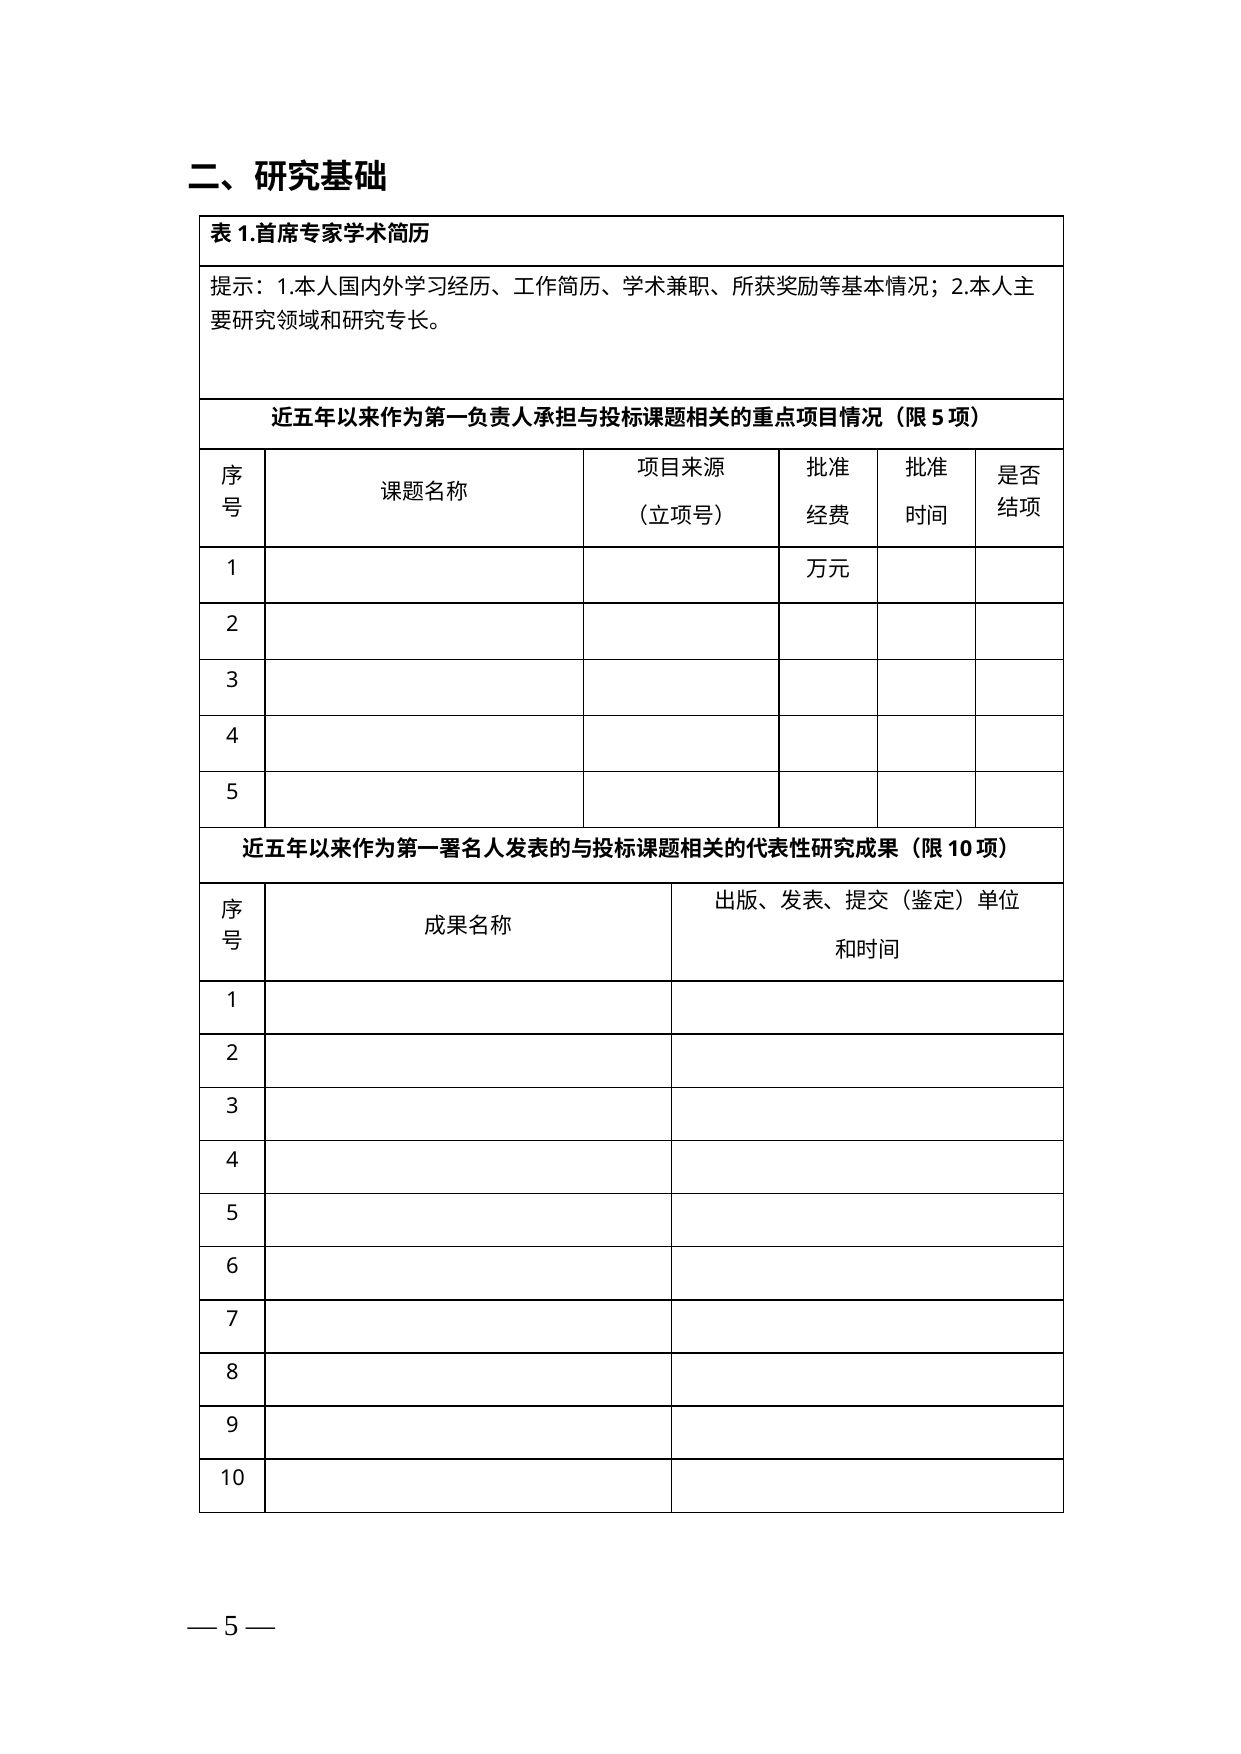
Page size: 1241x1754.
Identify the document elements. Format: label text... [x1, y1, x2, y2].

table_cell 近五年以来作为第一负责人承担与投标课题相关的重点项目情况（限5项） [200, 400, 1063, 448]
table_cell 提示：1.本人国内外学习经历、工作简历、学术兼职、所获奖励等基本情况；2.本人主要研究领域和研究专长。 [200, 267, 1063, 398]
table_cell [780, 772, 877, 827]
text 二、研究基础 [187, 150, 1053, 198]
table_cell 近五年以来作为第一署名人发表的与投标课题相关的代表性研究成果（限10项） [200, 828, 1063, 882]
table_cell 9 [200, 1407, 264, 1458]
table_cell [780, 716, 877, 771]
table_cell [878, 548, 975, 602]
table_cell 是否结项 [976, 450, 1063, 546]
table_cell [266, 716, 583, 771]
table_cell [584, 604, 778, 658]
table_cell [266, 660, 583, 714]
table_cell [976, 772, 1063, 827]
table_cell [976, 660, 1063, 714]
table_cell [878, 660, 975, 714]
table_cell 3 [200, 660, 264, 714]
table_cell 1 [200, 548, 264, 602]
table_cell [266, 1141, 671, 1193]
table_cell [584, 660, 778, 714]
table_cell [266, 982, 671, 1033]
table_cell [584, 772, 778, 827]
table_cell 10 [200, 1460, 264, 1511]
table_cell 批准 经费 [780, 450, 877, 546]
table_cell 2 [200, 1035, 264, 1086]
table_cell [266, 1460, 671, 1511]
table_cell [266, 1035, 671, 1086]
table_cell [780, 604, 877, 658]
table_cell [266, 1354, 671, 1405]
table_cell 6 [200, 1247, 264, 1299]
table_cell [976, 716, 1063, 771]
table_cell [266, 1194, 671, 1246]
table_cell 2 [200, 604, 264, 658]
table_cell [584, 548, 778, 602]
table_cell 1 [200, 982, 264, 1033]
table_cell 成果名称 [266, 884, 671, 980]
table_cell 序号 [200, 450, 264, 546]
table_cell [878, 772, 975, 827]
table_cell 批准 时间 [878, 450, 975, 546]
table_cell [266, 1407, 671, 1458]
table_cell [878, 604, 975, 658]
table_cell 3 [200, 1088, 264, 1139]
table_cell [266, 772, 583, 827]
table_cell [672, 982, 1063, 1033]
table_cell 4 [200, 1141, 264, 1193]
table_cell 项目来源 （立项号） [584, 450, 778, 546]
table_cell [672, 1247, 1063, 1299]
table_cell 7 [200, 1301, 264, 1352]
table_cell 课题名称 [266, 450, 583, 546]
table_cell [672, 1354, 1063, 1405]
table_cell [266, 1301, 671, 1352]
table_cell [672, 1407, 1063, 1458]
table_cell [266, 1088, 671, 1139]
table_cell [976, 604, 1063, 658]
table_cell 5 [200, 772, 264, 827]
table_cell [266, 604, 583, 658]
table_cell [266, 1247, 671, 1299]
table_cell 序号 [200, 884, 264, 980]
table_cell [878, 716, 975, 771]
table_cell 4 [200, 716, 264, 771]
table_cell [672, 1460, 1063, 1511]
table_cell [266, 548, 583, 602]
table_cell 出版、发表、提交（鉴定）单位 和时间 [672, 884, 1063, 980]
table_cell [780, 660, 877, 714]
table_cell [672, 1035, 1063, 1086]
table_header 表1.首席专家学术简历 [200, 217, 1063, 265]
table_cell [672, 1141, 1063, 1193]
table_cell [672, 1301, 1063, 1352]
table_cell 5 [200, 1194, 264, 1246]
table_cell [672, 1088, 1063, 1139]
table_cell 万元 [780, 548, 877, 602]
table_cell 8 [200, 1354, 264, 1405]
table_cell [976, 548, 1063, 602]
table_cell [584, 716, 778, 771]
table_cell [672, 1194, 1063, 1246]
